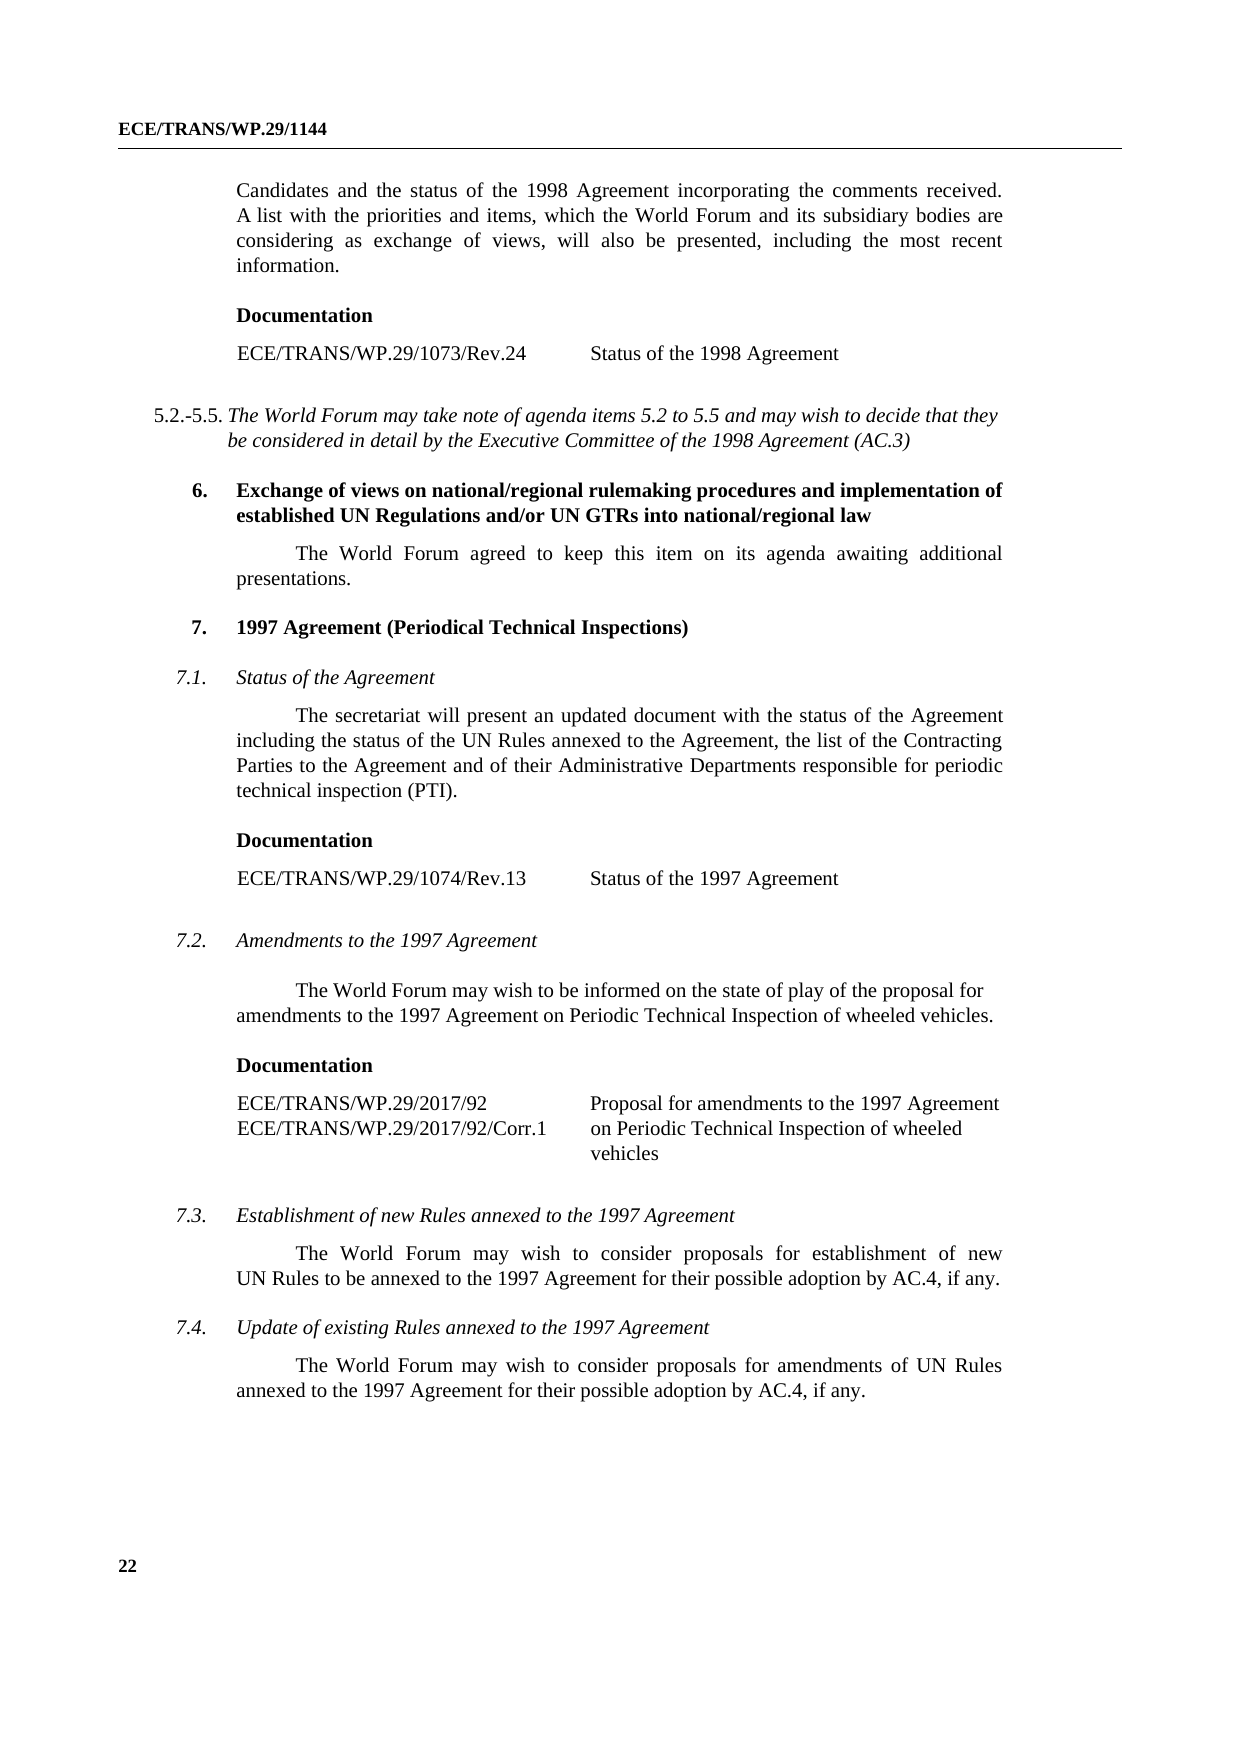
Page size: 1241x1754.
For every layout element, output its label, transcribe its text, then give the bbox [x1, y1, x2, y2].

table_header ECE/TRANS/WP.29/1073/Rev.24 [236, 340, 591, 377]
text The World Forum may wish to consider proposals for amendments of UN Rules annexed to the 1997 Agreement for their possible adoption by AC.4, if any. [236, 1352, 1004, 1402]
table_header Status of the 1997 Agreement [591, 865, 977, 902]
text Documentation [236, 302, 1004, 327]
table_header Proposal for amendments to the 1997 Agreement on Periodic Technical Inspection of wheeled vehicles [591, 1090, 1036, 1177]
text The World Forum agreed to keep this item on its agenda awaiting additional presentations. [236, 540, 1004, 590]
text The World Forum may wish to consider proposals for establishment of new UN Rules to be annexed to the 1997 Agreement for their possible adoption by AC.4, if any. [236, 1240, 1004, 1290]
text Documentation [236, 827, 1004, 852]
text 7.4. Update of existing Rules annexed to the 1997 Agreement [118, 1315, 1004, 1340]
text The secretariat will present an updated document with the status of the Agreement including the status of the UN Rules annexed to the Agreement, the list of the Contracting Parties to the Agreement and of their Administrative Departments responsible for periodic technical inspection (PTI). [236, 702, 1004, 802]
text Documentation [236, 1052, 1004, 1077]
text 7.3. Establishment of new Rules annexed to the 1997 Agreement [118, 1202, 1004, 1227]
text 6. Exchange of views on national/regional rulemaking procedures and implementation of established UN Regulations and/or UN GTRs into national/regional law [118, 477, 1004, 527]
table_header ECE/TRANS/WP.29/1074/Rev.13 [236, 865, 591, 902]
table_header Status of the 1998 Agreement [591, 340, 1051, 377]
text 7.1. Status of the Agreement [118, 665, 1004, 690]
text 7. 1997 Agreement (Periodical Technical Inspections) [118, 615, 1004, 640]
text The World Forum may wish to be informed on the state of play of the proposal for amendments to the 1997 Agreement on Periodic Technical Inspection of wheeled vehicles. [236, 977, 1004, 1027]
table_header ECE/TRANS/WP.29/2017/92 ECE/TRANS/WP.29/2017/92/Corr.1 [236, 1090, 591, 1177]
text 7.2. Amendments to the 1997 Agreement [118, 927, 1004, 952]
text 5.2.-5.5. The World Forum may take note of agenda items 5.2 to 5.5 and may wish to decide that they be considered in detail by the Executive Committee of the 1998 Agreement (AC.3) [153, 402, 1004, 452]
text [236, 177, 1004, 277]
